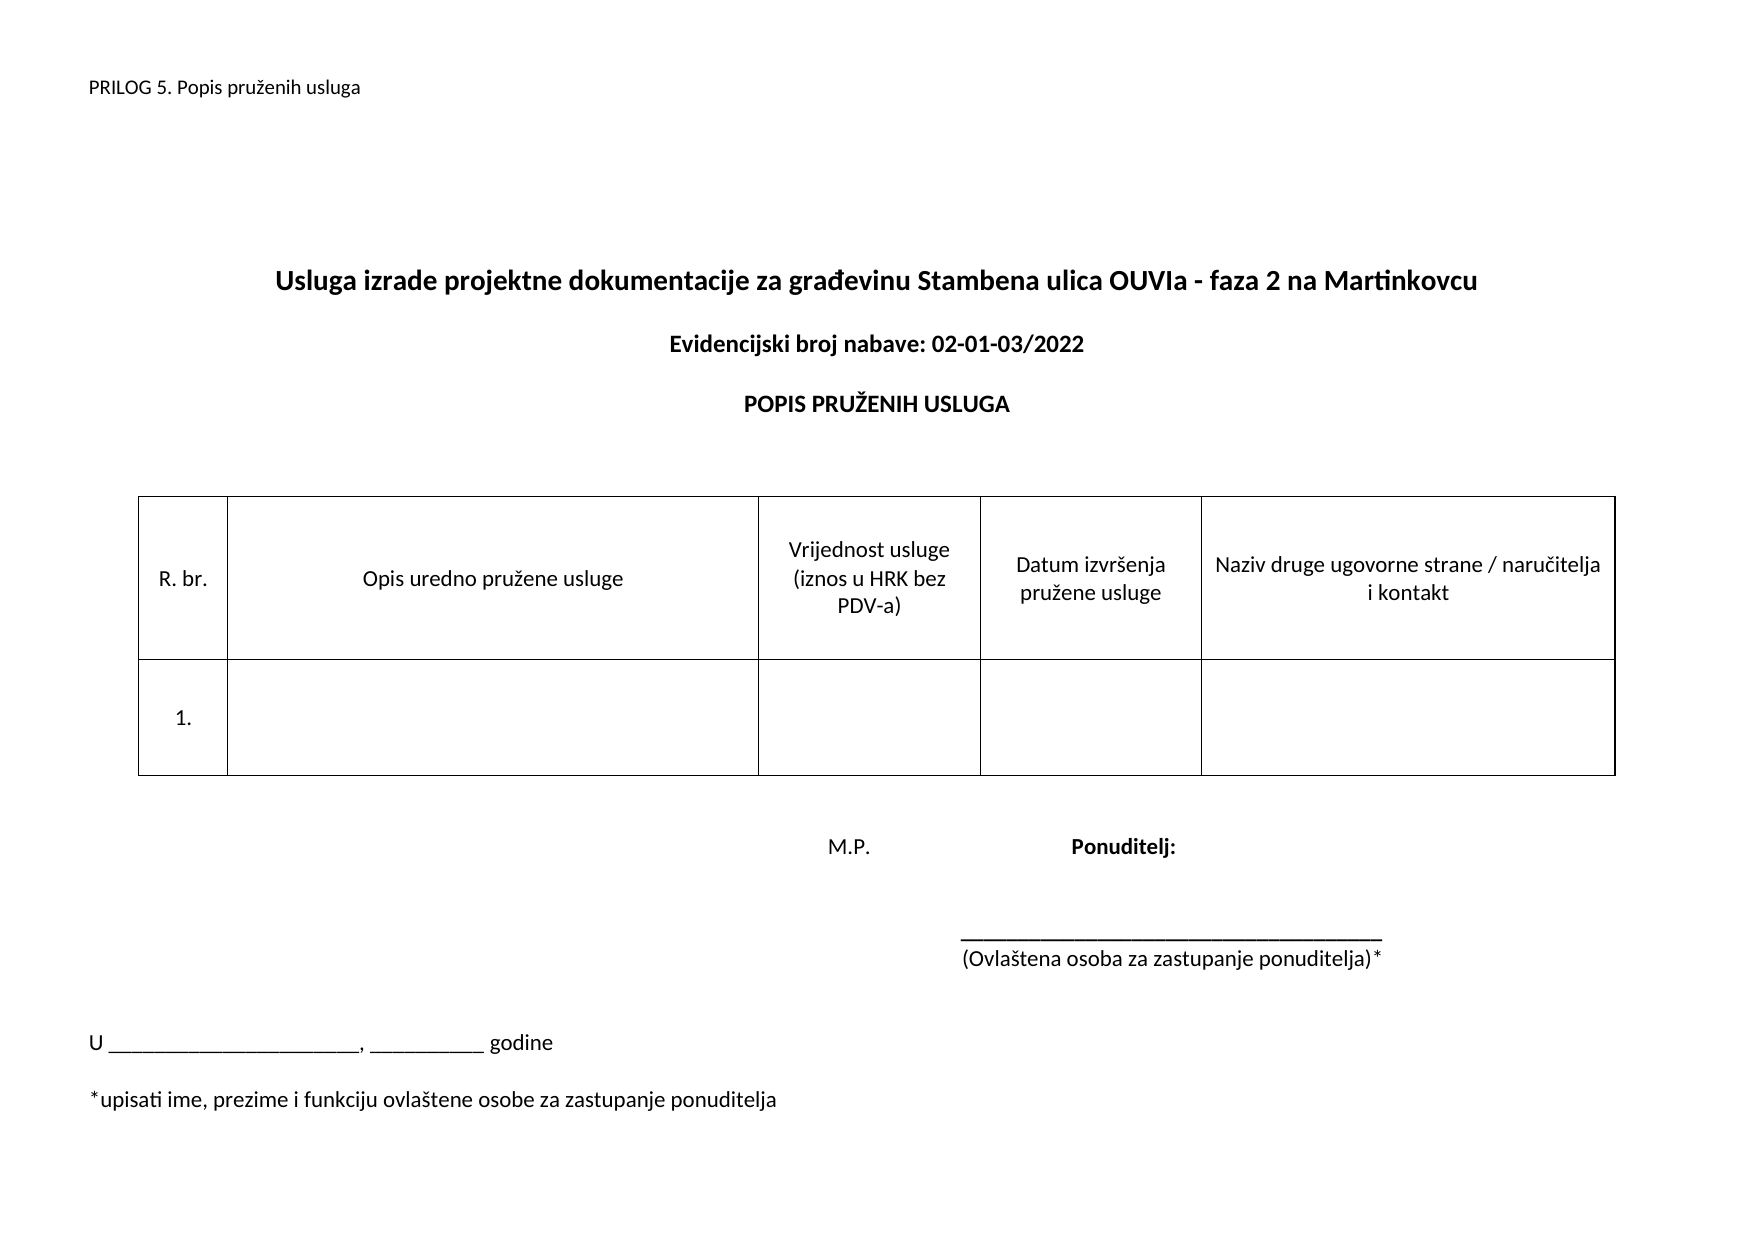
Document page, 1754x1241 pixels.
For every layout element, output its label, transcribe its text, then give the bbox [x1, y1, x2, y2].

text Evidencijski broj nabave: 02-01-03/2022 [89, 328, 1665, 358]
text _____________________________________ [89, 916, 1665, 944]
table_header Naziv druge ugovorne strane / naručitelja i kontakt [1202, 497, 1614, 659]
text U ______________________, __________ godine [89, 1028, 1665, 1056]
text (Ovlaštena osoba za zastupanje ponuditelja)* [605, 944, 1665, 972]
text *upisati ime, prezime i funkciju ovlaštene osobe za zastupanje ponuditelja [89, 1085, 1665, 1113]
table_header Datum izvršenja pružene usluge [981, 497, 1201, 659]
table_cell [1202, 660, 1614, 775]
text M.P. Ponuditelj: [457, 832, 1473, 860]
table_header Opis uredno pružene usluge [228, 497, 758, 659]
table_cell 1. [139, 660, 227, 775]
text POPIS PRUŽENIH USLUGA [89, 388, 1665, 418]
text Usluga izrade projektne dokumentacije za građevinu Stambena ulica OUVIa - faza 2 na Martinkovcu [89, 262, 1665, 298]
table_header Vrijednost usluge (iznos u HRK bez PDV-a) [759, 497, 980, 659]
table_header R. br. [139, 497, 227, 659]
table_cell [981, 660, 1201, 775]
table_cell [228, 660, 758, 775]
table_cell [759, 660, 980, 775]
